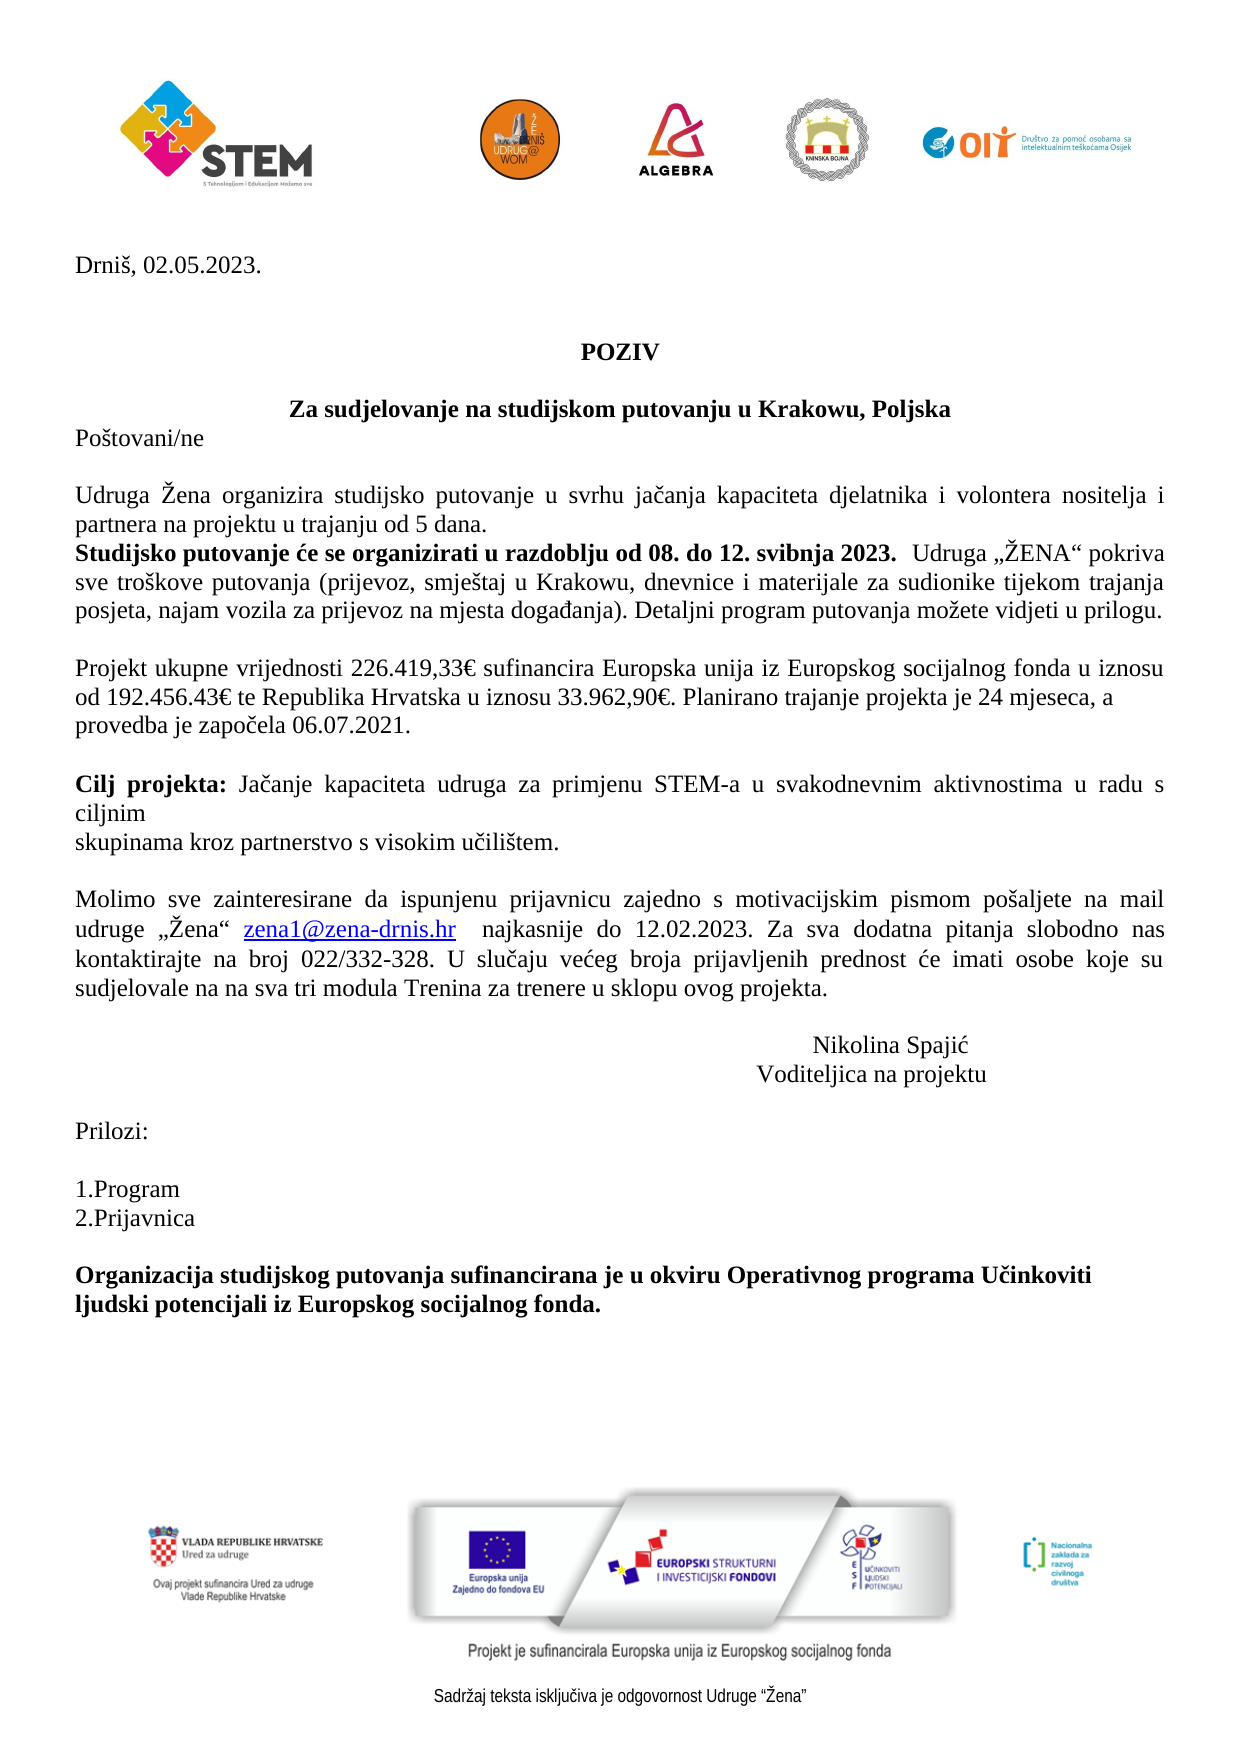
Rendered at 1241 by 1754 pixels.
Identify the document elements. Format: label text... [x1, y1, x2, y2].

text 2.Prijavnica [75, 1203, 1165, 1231]
text 1.Program [75, 1174, 1165, 1203]
text Projekt ukupne vrijednosti 226.419,33€ sufinancira Europska unija iz Europskog socijalnog fonda u iznosu od 192.456.43€ te Republika Hrvatska u iznosu 33.962,90€. Planirano trajanje projekta je 24 mjeseca, a [75, 653, 1165, 710]
text Organizacija studijskog putovanja sufinancirana je u okviru Operativnog programa Učinkoviti ljudski potencijali iz Europskog socijalnog fonda. [75, 1260, 1165, 1318]
picture [75, 1479, 1166, 1665]
text Za sudjelovanje na studijskom putovanju u Krakowu, Poljska [75, 394, 1165, 423]
text provedba je započela 06.07.2021. [75, 710, 1165, 739]
text Poštovani/ne [75, 423, 1165, 452]
text skupinama kroz partnerstvo s visokim učilištem. [75, 827, 1165, 856]
text Cilj projekta: Jačanje kapaciteta udruga za primjenu STEM-a u svakodnevnim aktivnostima u radu s ciljnim [75, 769, 1165, 827]
text Prilozi: [75, 1116, 1165, 1145]
picture [75, 47, 1166, 222]
text Voditeljica na projektu [75, 1059, 1165, 1088]
text Drniš, 02.05.2023. [75, 250, 1165, 279]
text Studijsko putovanje će se organizirati u razdoblju od 08. do 12. svibnja 2023. Udruga „ŽENA“ pokriva sve troškove putovanja (prijevoz, smještaj u Krakowu, dnevnice i materijale za sudionike tijekom trajanja posjeta, najam vozila za prijevoz na mjesta događanja). Detaljni program putovanja možete vidjeti u prilogu. [75, 538, 1165, 624]
text POZIV [75, 337, 1165, 365]
text Nikolina Spajić [75, 1030, 1165, 1059]
text Molimo sve zainteresirane da ispunjenu prijavnicu zajedno s motivacijskim pismom pošaljete na mail udruge „Žena“ zena1@zena-drnis.hr najkasnije do 12.02.2023. Za sva dodatna pitanja slobodno nas kontaktirajte na broj 022/332-328. U slučaju većeg broja prijavljenih prednost će imati osobe koje su sudjelovale na na sva tri modula Trenina za trenere u sklopu ovog projekta. [75, 884, 1165, 1001]
text Udruga Žena organizira studijsko putovanje u svrhu jačanja kapaciteta djelatnika i volontera nositelja i partnera na projektu u trajanju od 5 dana. [75, 480, 1165, 538]
